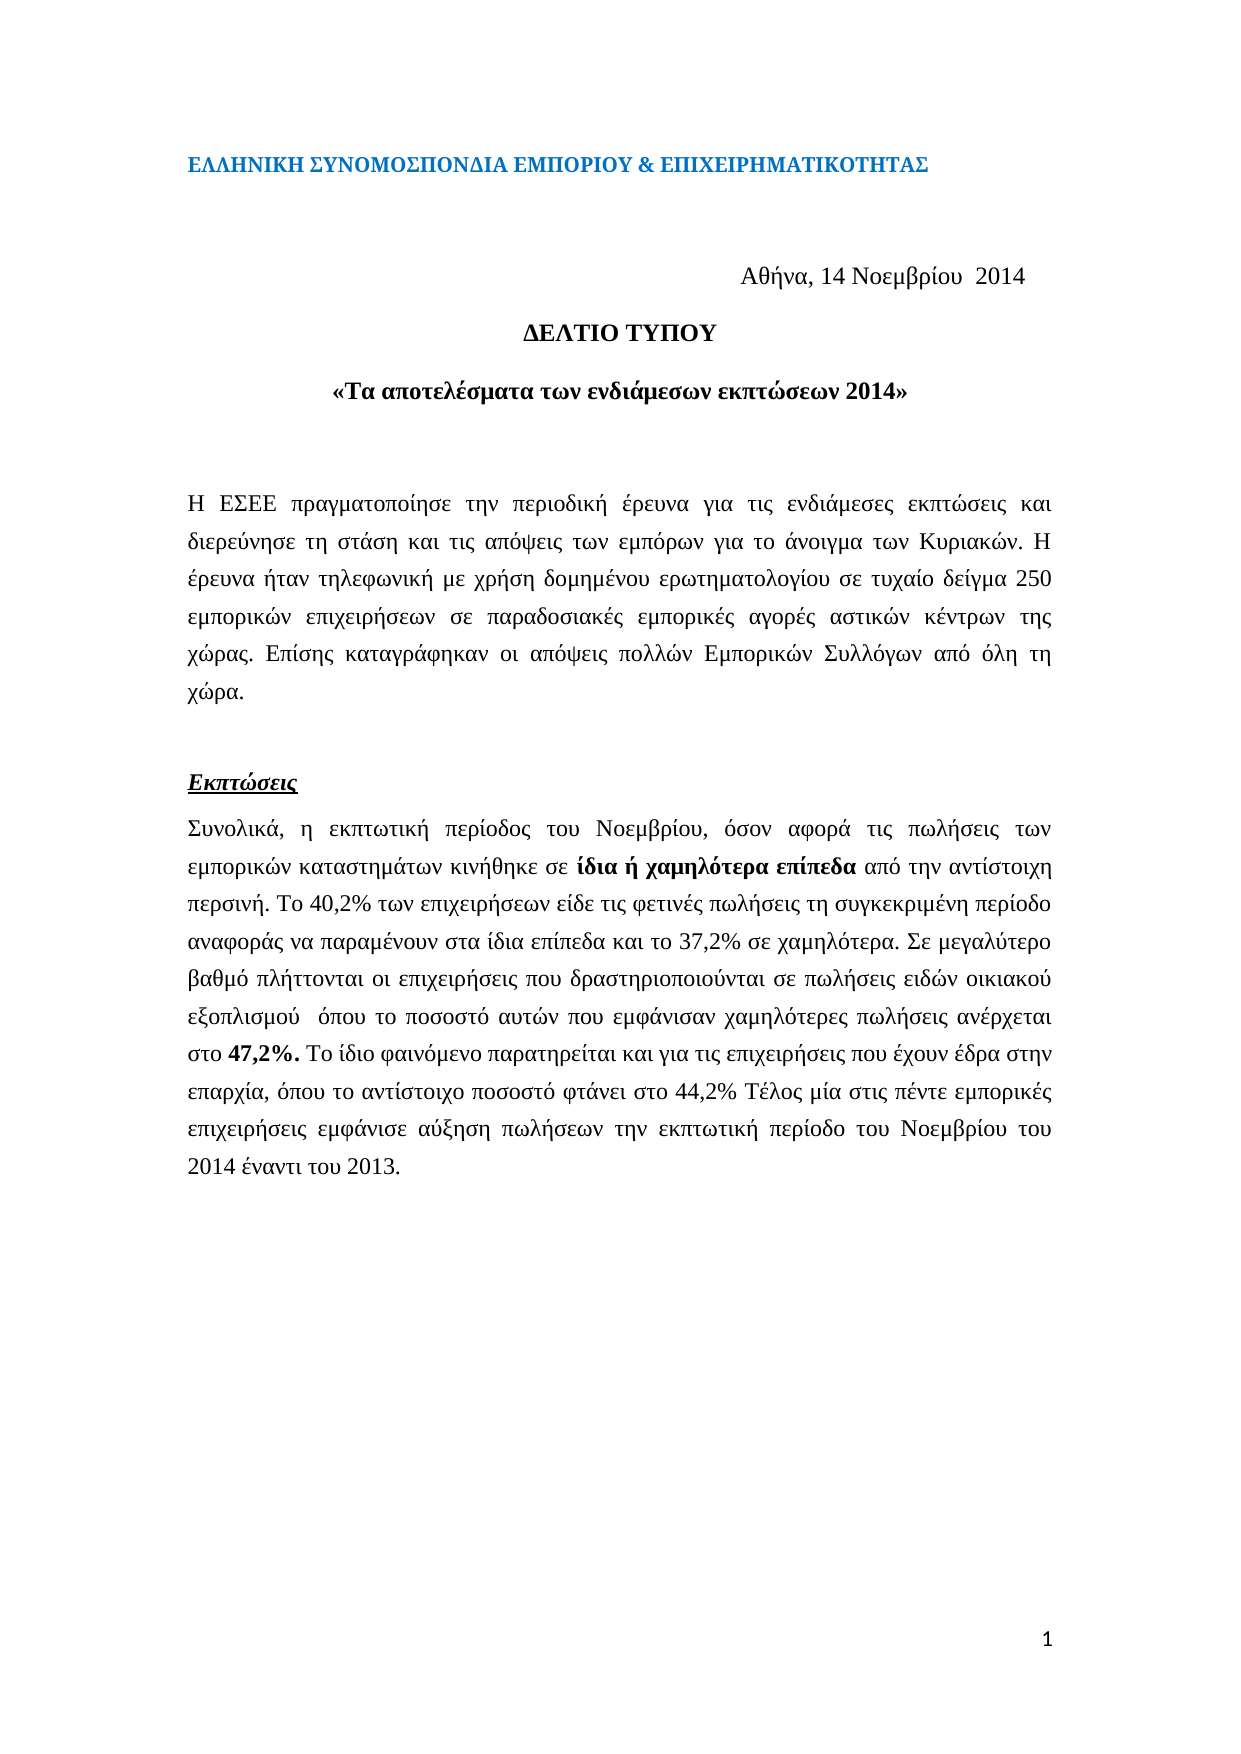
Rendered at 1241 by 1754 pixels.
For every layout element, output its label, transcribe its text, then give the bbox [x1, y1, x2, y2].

text Συνολικά, η εκπτωτική περίοδος του Νοεμβρίου, όσον αφορά τις πωλήσεις των εμπορικών καταστημάτων κινήθηκε σε ίδια ή χαμηλότερα επίπεδα από την αντίστοιχη περσινή. Το 40,2% των επιχειρήσεων είδε τις φετινές πωλήσεις τη συγκεκριμένη περίοδο αναφοράς να παραμένουν στα ίδια επίπεδα και το 37,2% σε χαμηλότερα. Σε μεγαλύτερο βαθμό πλήττονται οι επιχειρήσεις που δραστηριοποιούνται σε πωλήσεις ειδών οικιακού εξοπλισμού όπου το ποσοστό αυτών που εμφάνισαν χαμηλότερες πωλήσεις ανέρχεται στο 47,2%. Το ίδιο φαινόμενο παρατηρείται και για τις επιχειρήσεις που έχουν έδρα στην επαρχία, όπου το αντίστοιχο ποσοστό φτάνει στο 44,2% Τέλος μία στις πέντε εμπορικές επιχειρήσεις εμφάνισε αύξηση πωλήσεων την εκπτωτική περίοδο του Νοεμβρίου του 2014 έναντι του 2013. [187, 804, 1053, 1179]
text ΕΛΛΗΝΙΚΗ ΣΥΝΟΜΟΣΠΟΝΔΙΑ ΕΜΠΟΡΙΟΥ & ΕΠΙΧΕΙΡΗΜΑΤΙΚΟΤΗΤΑΣ [187, 150, 1053, 178]
text Εκπτώσεις [187, 758, 1053, 796]
text Η ΕΣΕΕ πραγματοποίησε την περιοδική έρευνα για τις ενδιάμεσες εκπτώσεις και διερεύνησε τη στάση και τις απόψεις των εμπόρων για το άνοιγμα των Κυριακών. Η έρευνα ήταν τηλεφωνική με χρήση δομημένου ερωτηματολογίου σε τυχαίο δείγμα 250 εμπορικών επιχειρήσεων σε παραδοσιακές εμπορικές αγορές αστικών κέντρων της χώρας. Επίσης καταγράφηκαν οι απόψεις πολλών Εμπορικών Συλλόγων από όλη τη χώρα. [187, 479, 1053, 704]
text ΔΕΛΤΙΟ ΤΥΠΟΥ [187, 318, 1053, 347]
text Αθήνα, 14 Νοεμβρίου 2014 [637, 261, 1053, 290]
text «Τα αποτελέσματα των ενδιάμεσων εκπτώσεων 2014» [187, 376, 1053, 405]
